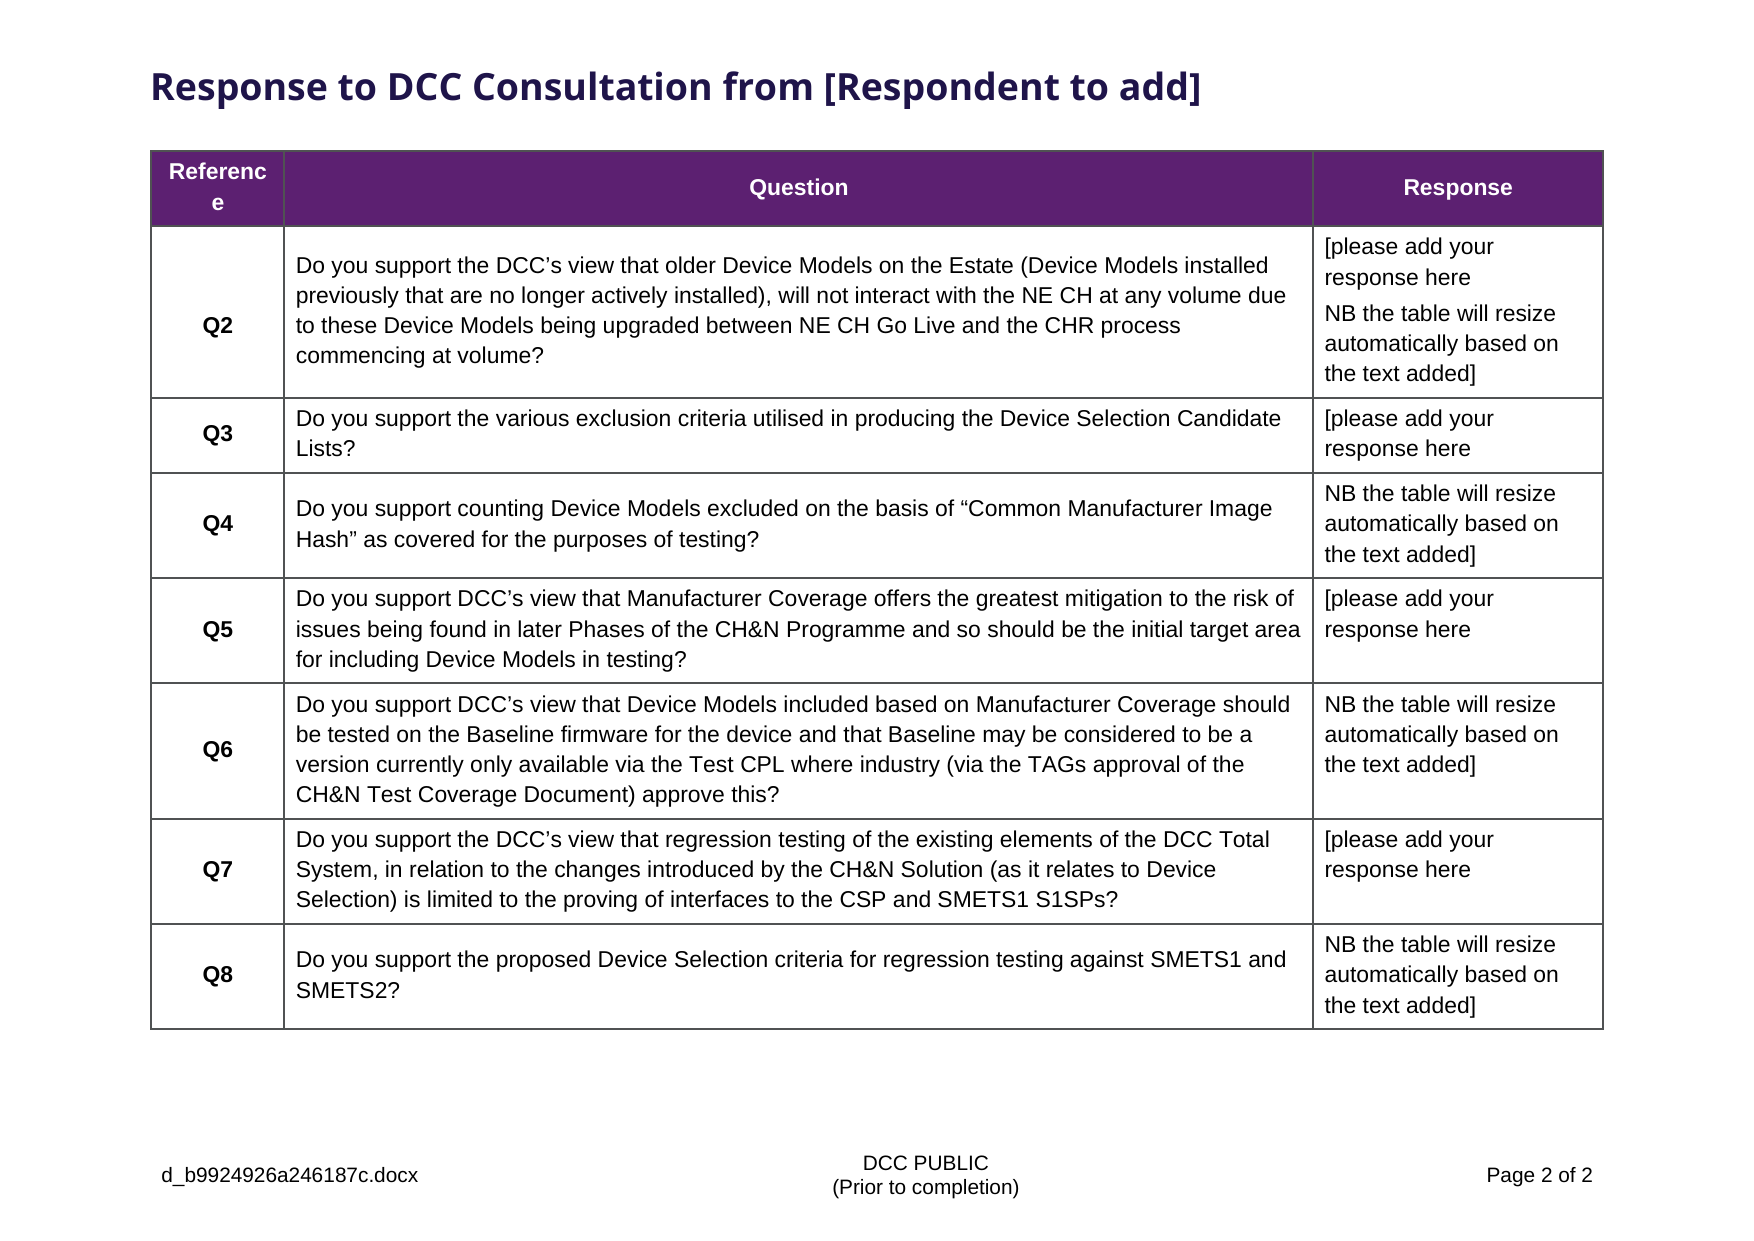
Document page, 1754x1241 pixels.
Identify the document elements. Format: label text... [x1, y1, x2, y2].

table_header Question [285, 152, 1312, 225]
table_cell [please add your response here [1314, 399, 1602, 472]
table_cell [1314, 227, 1602, 397]
table_cell Do you support counting Device Models excluded on the basis of “Common Manufacturer Image Hash” as covered for the purposes of testing? [285, 474, 1312, 577]
table_cell [please add your response here [1314, 820, 1602, 923]
table_cell Q2 [152, 227, 283, 397]
table_cell Q4 [152, 474, 283, 577]
table_cell [please add your response here [1314, 579, 1602, 682]
table_cell Q6 [152, 684, 283, 818]
table_cell Do you support DCC’s view that Manufacturer Coverage offers the greatest mitigation to the risk of issues being found in later Phases of the CH&N Programme and so should be the initial target area for including Device Models in testing? [285, 579, 1312, 682]
table_cell Do you support the proposed Device Selection criteria for regression testing against SMETS1 and SMETS2? [285, 925, 1312, 1028]
table_cell Q3 [152, 399, 283, 472]
table_cell Do you support the DCC’s view that older Device Models on the Estate (Device Models installed previously that are no longer actively installed), will not interact with the NE CH at any volume due to these Device Models being upgraded between NE CH Go Live and the CHR process commencing at volume? [285, 227, 1312, 397]
table_cell Do you support the DCC’s view that regression testing of the existing elements of the DCC Total System, in relation to the changes introduced by the CH&N Solution (as it relates to Device Selection) is limited to the proving of interfaces to the CSP and SMETS1 S1SPs? [285, 820, 1312, 923]
table_cell Do you support the various exclusion criteria utilised in producing the Device Selection Candidate Lists? [285, 399, 1312, 472]
table_cell Do you support DCC’s view that Device Models included based on Manufacturer Coverage should be tested on the Baseline firmware for the device and that Baseline may be considered to be a version currently only available via the Test CPL where industry (via the TAGs approval of the CH&N Test Coverage Document) approve this? [285, 684, 1312, 818]
table_cell NB the table will resize automatically based on the text added] [1314, 684, 1602, 818]
table_header Response [1314, 152, 1602, 225]
table_cell Q5 [152, 579, 283, 682]
table_cell NB the table will resize automatically based on the text added] [1314, 474, 1602, 577]
table_cell Q7 [152, 820, 283, 923]
table_header Reference [152, 152, 283, 225]
table_cell NB the table will resize automatically based on the text added] [1314, 925, 1602, 1028]
table_cell Q8 [152, 925, 283, 1028]
